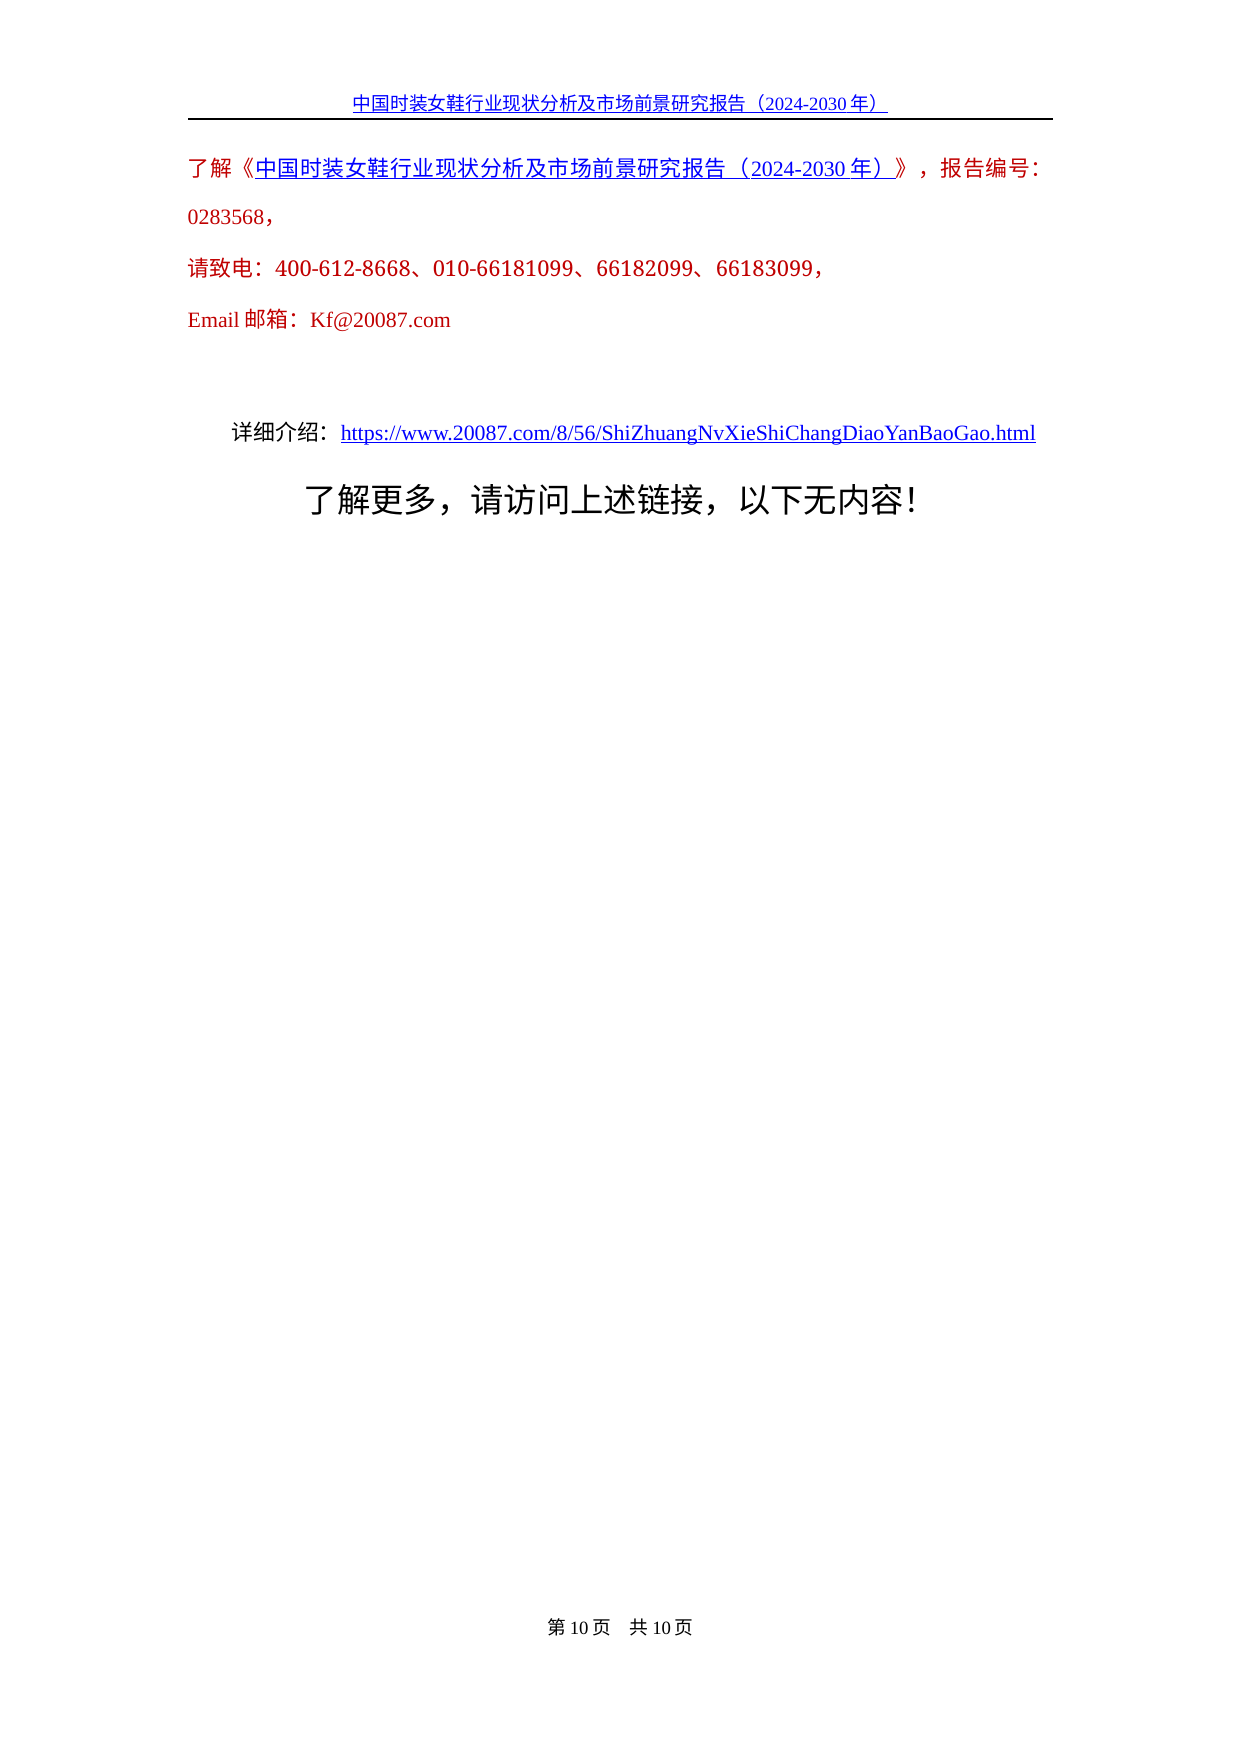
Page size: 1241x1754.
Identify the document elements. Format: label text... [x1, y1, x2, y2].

text 详细介绍：https://www.20087.com/8/56/ShiZhuangNvXieShiChangDiaoYanBaoGao.html [187, 415, 1053, 447]
text 了解《中国时装女鞋行业现状分析及市场前景研究报告（2024-2030年）》，报告编号：0283568， [187, 150, 1053, 231]
title 了解更多，请访问上述链接，以下无内容！ [187, 465, 1053, 530]
text 请致电：400-612-8668、010-66181099、66182099、66183099， [187, 251, 1053, 283]
text Email邮箱：Kf@20087.com [187, 302, 1053, 334]
